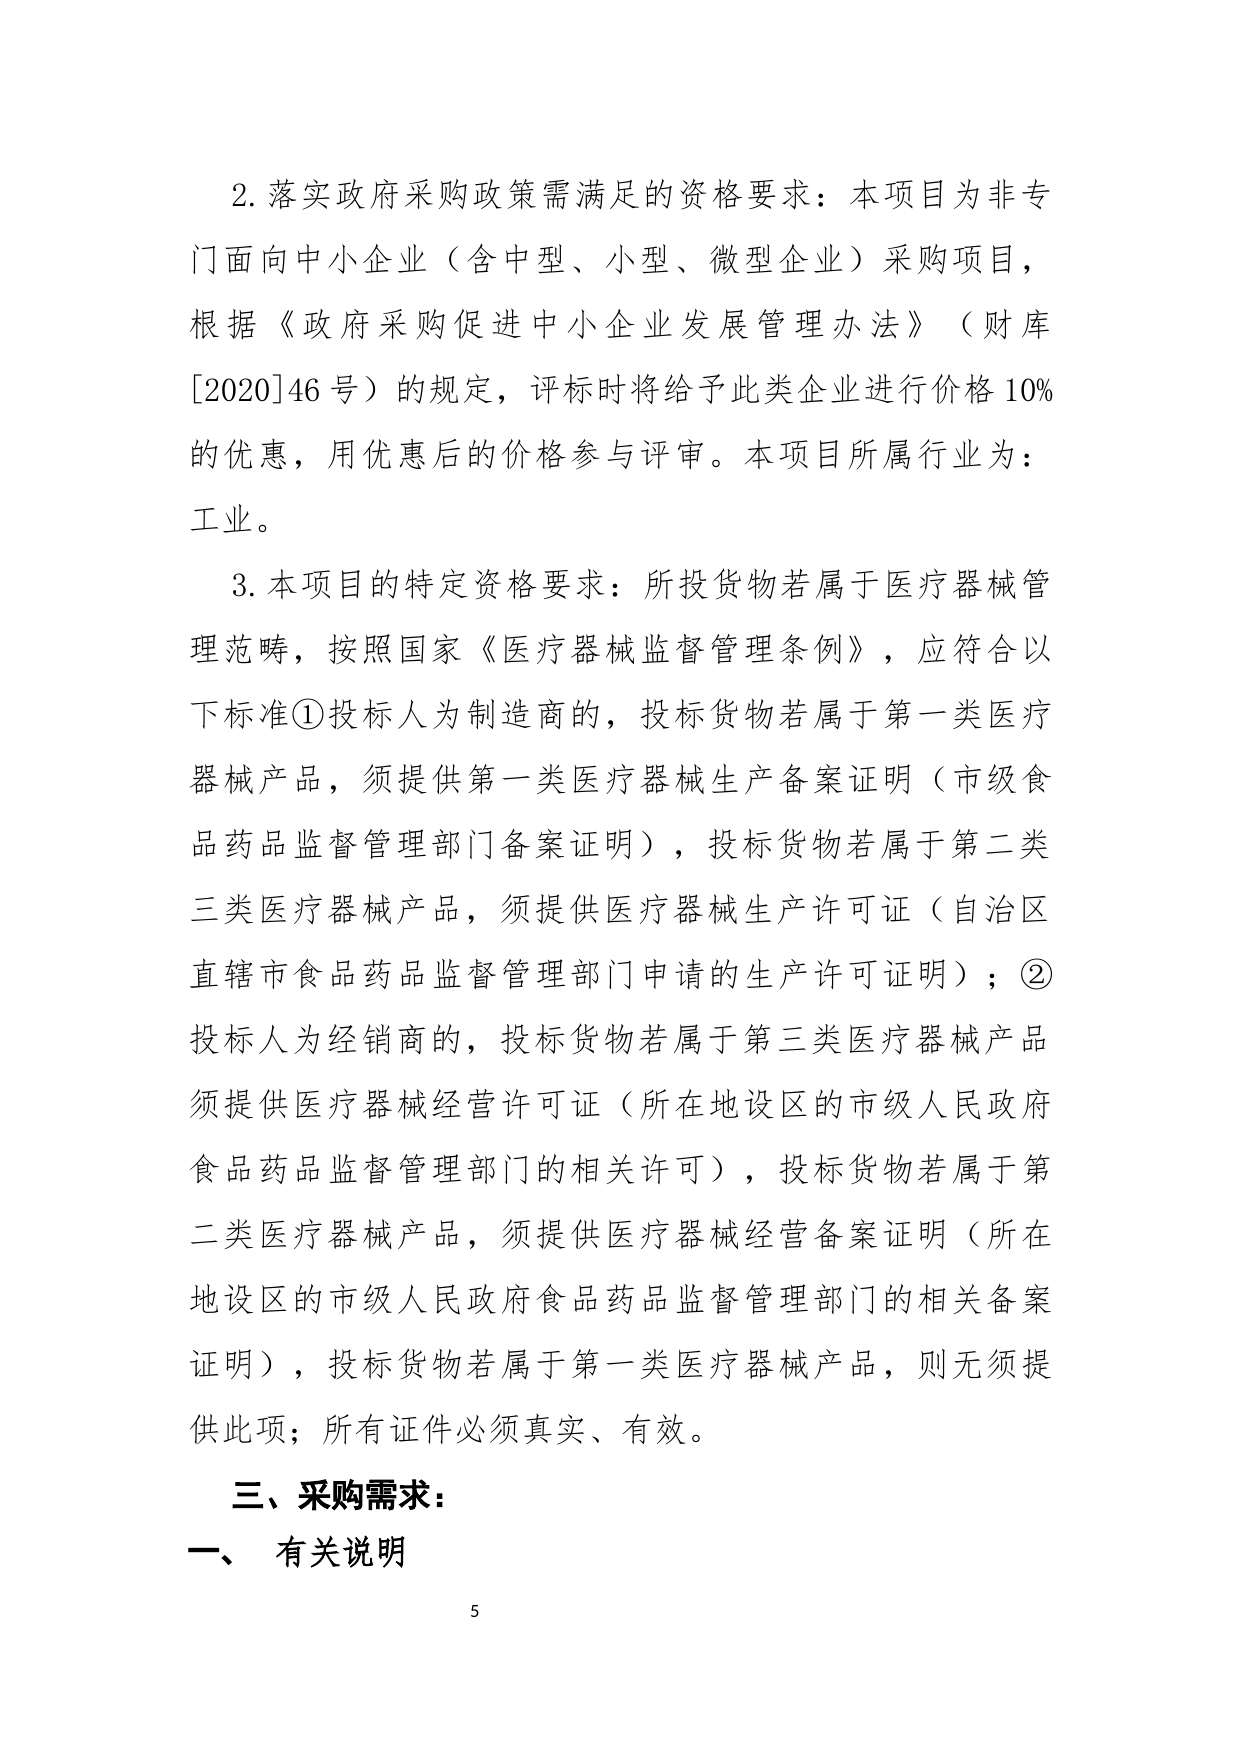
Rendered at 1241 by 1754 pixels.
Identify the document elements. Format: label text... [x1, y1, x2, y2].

text 三、采购需求： [187, 1460, 1053, 1525]
text 2.落实政府采购政策需满足的资格要求：本项目为非专门面向中小企业（含中型、小型、微型企业）采购项目，根据《政府采购促进中小企业发展管理办法》（财库[2020]46号）的规定，评标时将给予此类企业进行价格10%的优惠，用优惠后的价格参与评审。本项目所属行业为：工业。 [187, 160, 1053, 550]
text 3.本项目的特定资格要求：所投货物若属于医疗器械管理范畴，按照国家《医疗器械监督管理条例》，应符合以下标准①投标人为制造商的，投标货物若属于第一类医疗器械产品，须提供第一类医疗器械生产备案证明（市级食品药品监督管理部门备案证明），投标货物若属于第二类、三类医疗器械产品，须提供医疗器械生产许可证（自治区、直辖市食品药品监督管理部门申请的生产许可证明）；②投标人为经销商的，投标货物若属于第三类医疗器械产品，须提供医疗器械经营许可证（所在地设区的市级人民政府食品药品监督管理部门的相关许可），投标货物若属于第二类医疗器械产品，须提供医疗器械经营备案证明（所在地设区的市级人民政府食品药品监督管理部门的相关备案证明），投标货物若属于第一类医疗器械产品，则无须提供此项；所有证件必须真实、有效。 [187, 550, 1053, 1460]
list 有关说明 [187, 1525, 1053, 1573]
